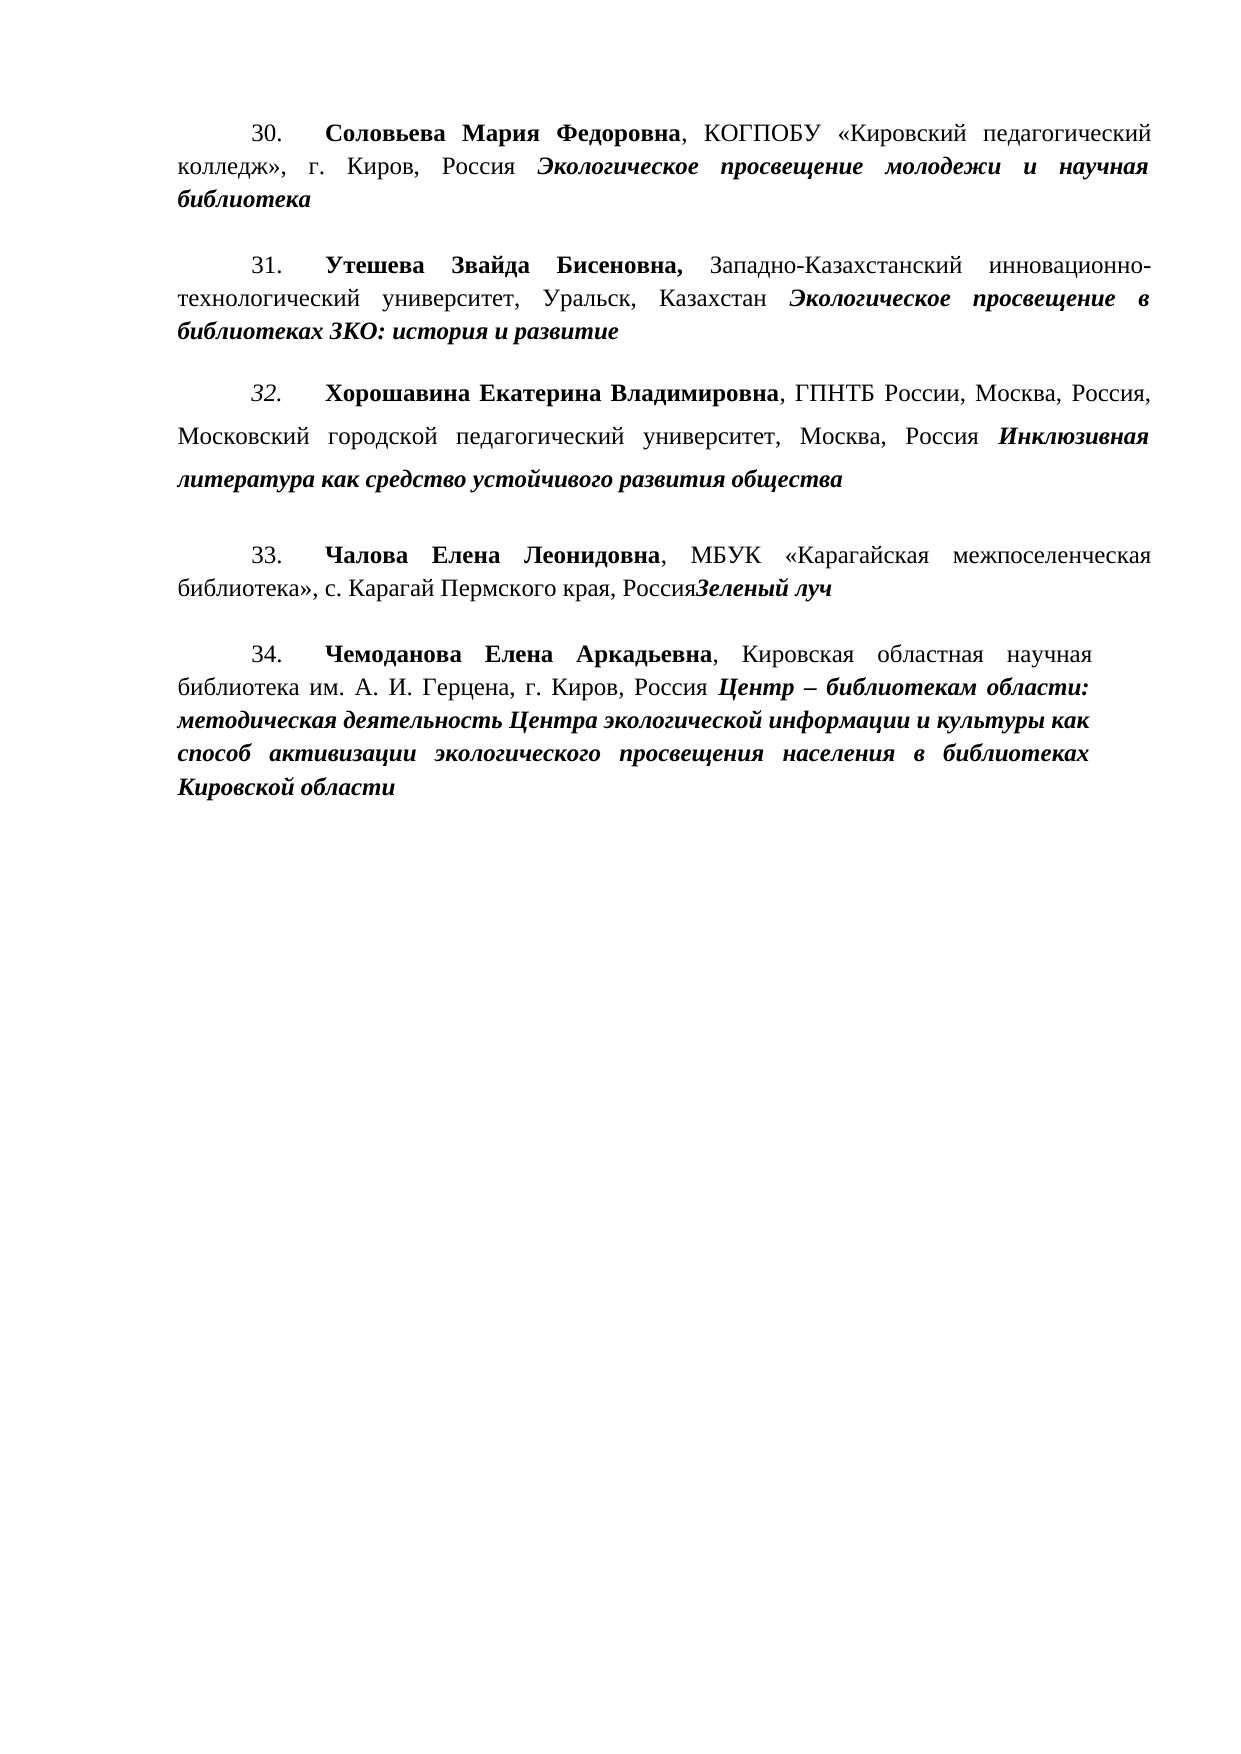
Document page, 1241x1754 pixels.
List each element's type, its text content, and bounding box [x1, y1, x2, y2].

list Утешева Звайда Бисеновна, Западно-Казахстанский инновационно-технологический университет, Уральск, Казахстан Экологическое просвещение в библиотеках ЗКО: история и развитие [177, 250, 1152, 345]
list Соловьева Мария Федоровна, КОГПОБУ «Кировский педагогический колледж», г. Киров, Россия Экологическое просвещение молодежи и научная библиотека [177, 118, 1152, 213]
list Чалова Елена Леонидовна, МБУК «Карагайская межпоселенческая библиотека», с. Карагай Пермского края, РоссияЗеленый луч [177, 540, 1152, 602]
list Хорошавина Екатерина Владимировна, ГПНТБ России, Москва, Россия, Московский городской педагогический университет, Москва, Россия Инклюзивная литература как средство устойчивого развития общества [177, 378, 1152, 493]
list Чемоданова Елена Аркадьевна, Кировская областная научная библиотека им. А. И. Герцена, г. Киров, Россия Центр – библиотекам области: методическая деятельность Центра экологической информации и культуры как способ активизации экологического просвещения населения в библиотеках Кировской области [177, 639, 1093, 800]
